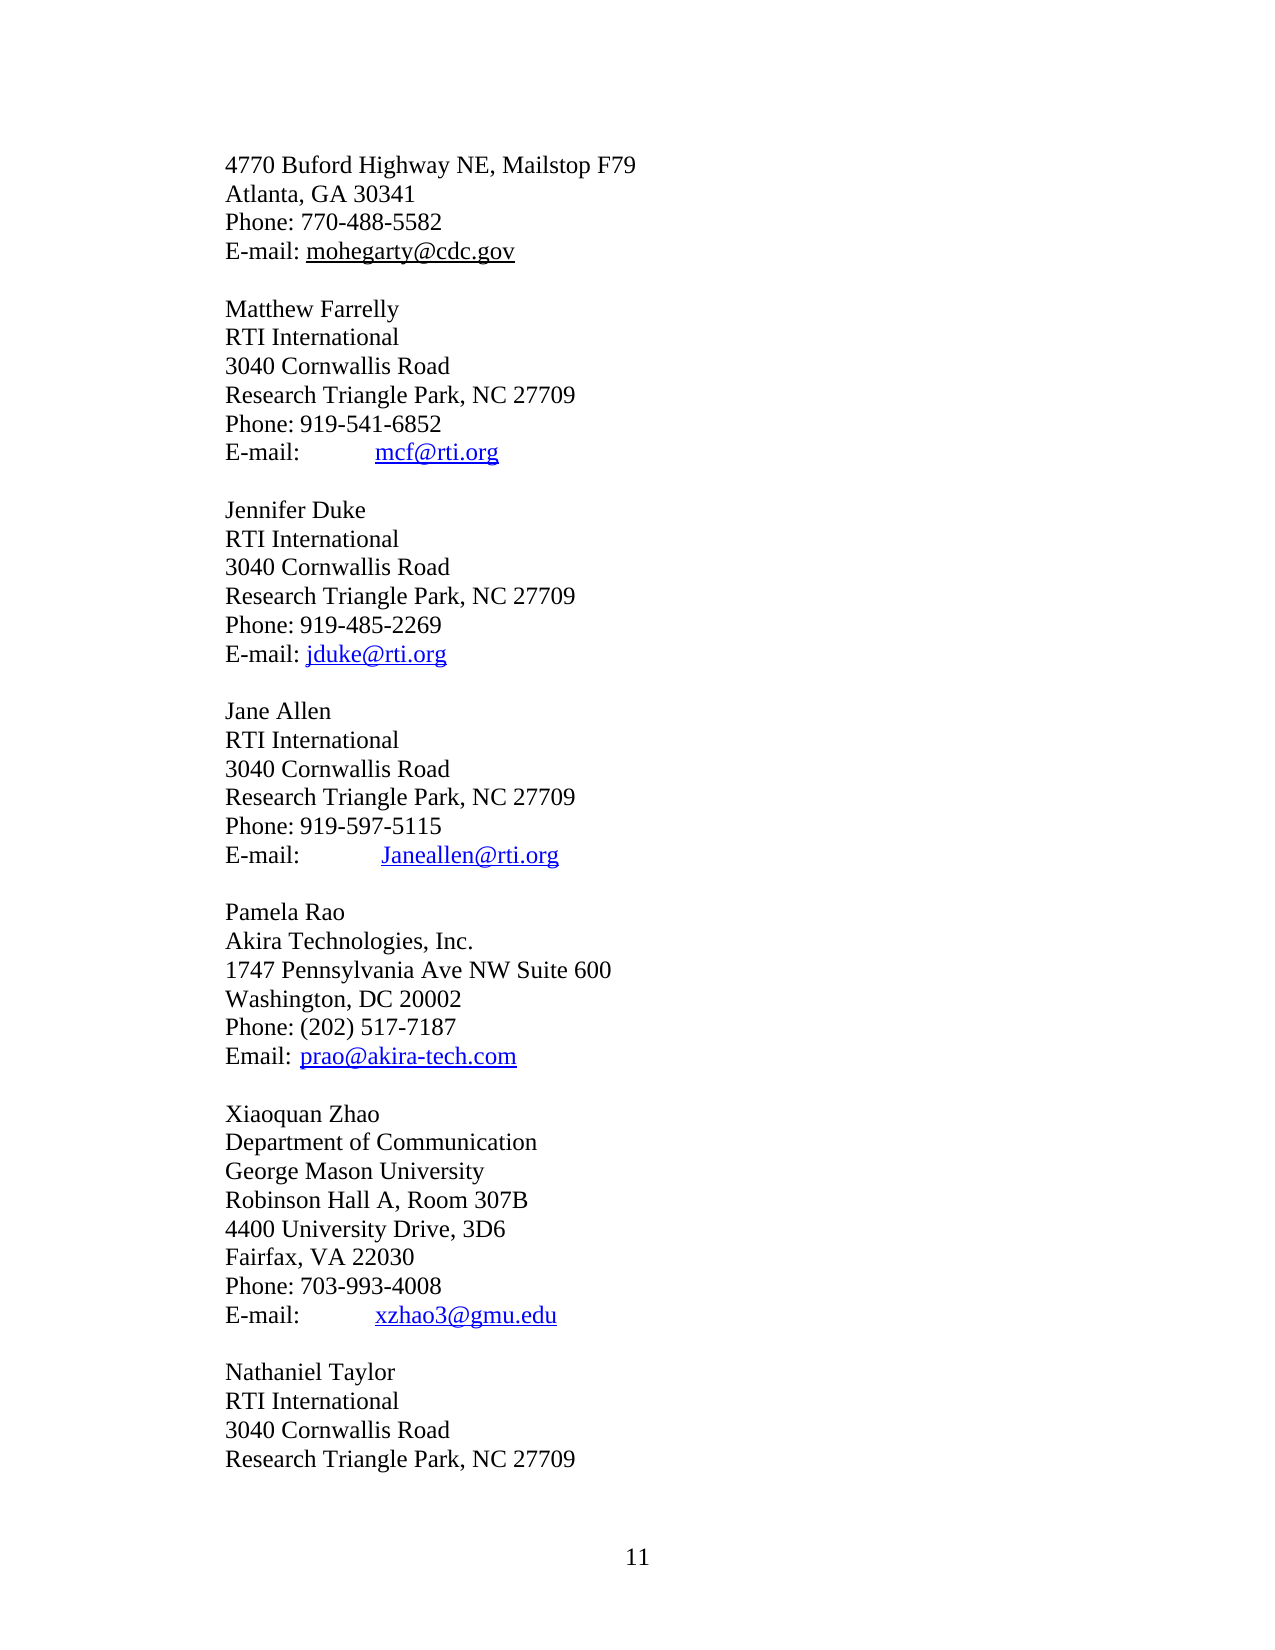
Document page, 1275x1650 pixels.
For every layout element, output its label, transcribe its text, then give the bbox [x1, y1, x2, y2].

text Department of Communication [225, 1127, 1125, 1156]
text 4400 University Drive, 3D6 [225, 1214, 1125, 1242]
text E-mail: mohegarty@cdc.gov [225, 236, 1125, 265]
text RTI International [225, 1386, 1125, 1415]
text George Mason University [225, 1156, 1125, 1185]
text Research Triangle Park, NC 27709 [225, 1444, 1125, 1472]
text Phone: 770-488-5582 [225, 207, 1125, 236]
text E-mail: jduke@rti.org [225, 639, 1125, 667]
text Jennifer Duke [225, 495, 1125, 524]
text Robinson Hall A, Room 307B [225, 1185, 1125, 1214]
text Washington, DC 20002 [225, 984, 1125, 1012]
text RTI International [225, 725, 1125, 754]
text Research Triangle Park, NC 27709 [225, 380, 1125, 409]
text Phone: 919-485-2269 [225, 610, 1125, 639]
text Research Triangle Park, NC 27709 [225, 782, 1125, 811]
text RTI International [225, 322, 1125, 351]
text 3040 Cornwallis Road [225, 754, 1125, 782]
text E-mail: xzhao3@gmu.edu [225, 1300, 1125, 1329]
text Matthew Farrelly [225, 294, 1125, 322]
text Phone: 919-597-5115 [225, 811, 1125, 840]
text Phone: 703-993-4008 [225, 1271, 1125, 1300]
text Phone: (202) 517-7187 [225, 1012, 1125, 1041]
text Fairfax, VA 22030 [225, 1242, 1125, 1271]
text Research Triangle Park, NC 27709 [225, 581, 1125, 610]
text E-mail: Janeallen@rti.org [225, 840, 1125, 869]
text 3040 Cornwallis Road [225, 1415, 1125, 1444]
text Nathaniel Taylor [225, 1357, 1125, 1386]
text E-mail: mcf@rti.org [225, 437, 1125, 466]
text Xiaoquan Zhao [225, 1099, 1125, 1127]
text 1747 Pennsylvania Ave NW Suite 600 [225, 955, 1125, 984]
text Pamela Rao [225, 897, 1125, 926]
text 4770 Buford Highway NE, Mailstop F79 [225, 150, 1125, 179]
text 3040 Cornwallis Road [225, 552, 1125, 581]
text Phone: 919-541-6852 [225, 409, 1125, 437]
text 3040 Cornwallis Road [225, 351, 1125, 380]
text Jane Allen [225, 696, 1125, 725]
text RTI International [225, 524, 1125, 552]
text Atlanta, GA 30341 [225, 179, 1125, 207]
text Akira Technologies, Inc. [225, 926, 1125, 955]
text Email: prao@akira-tech.com [225, 1041, 1125, 1070]
